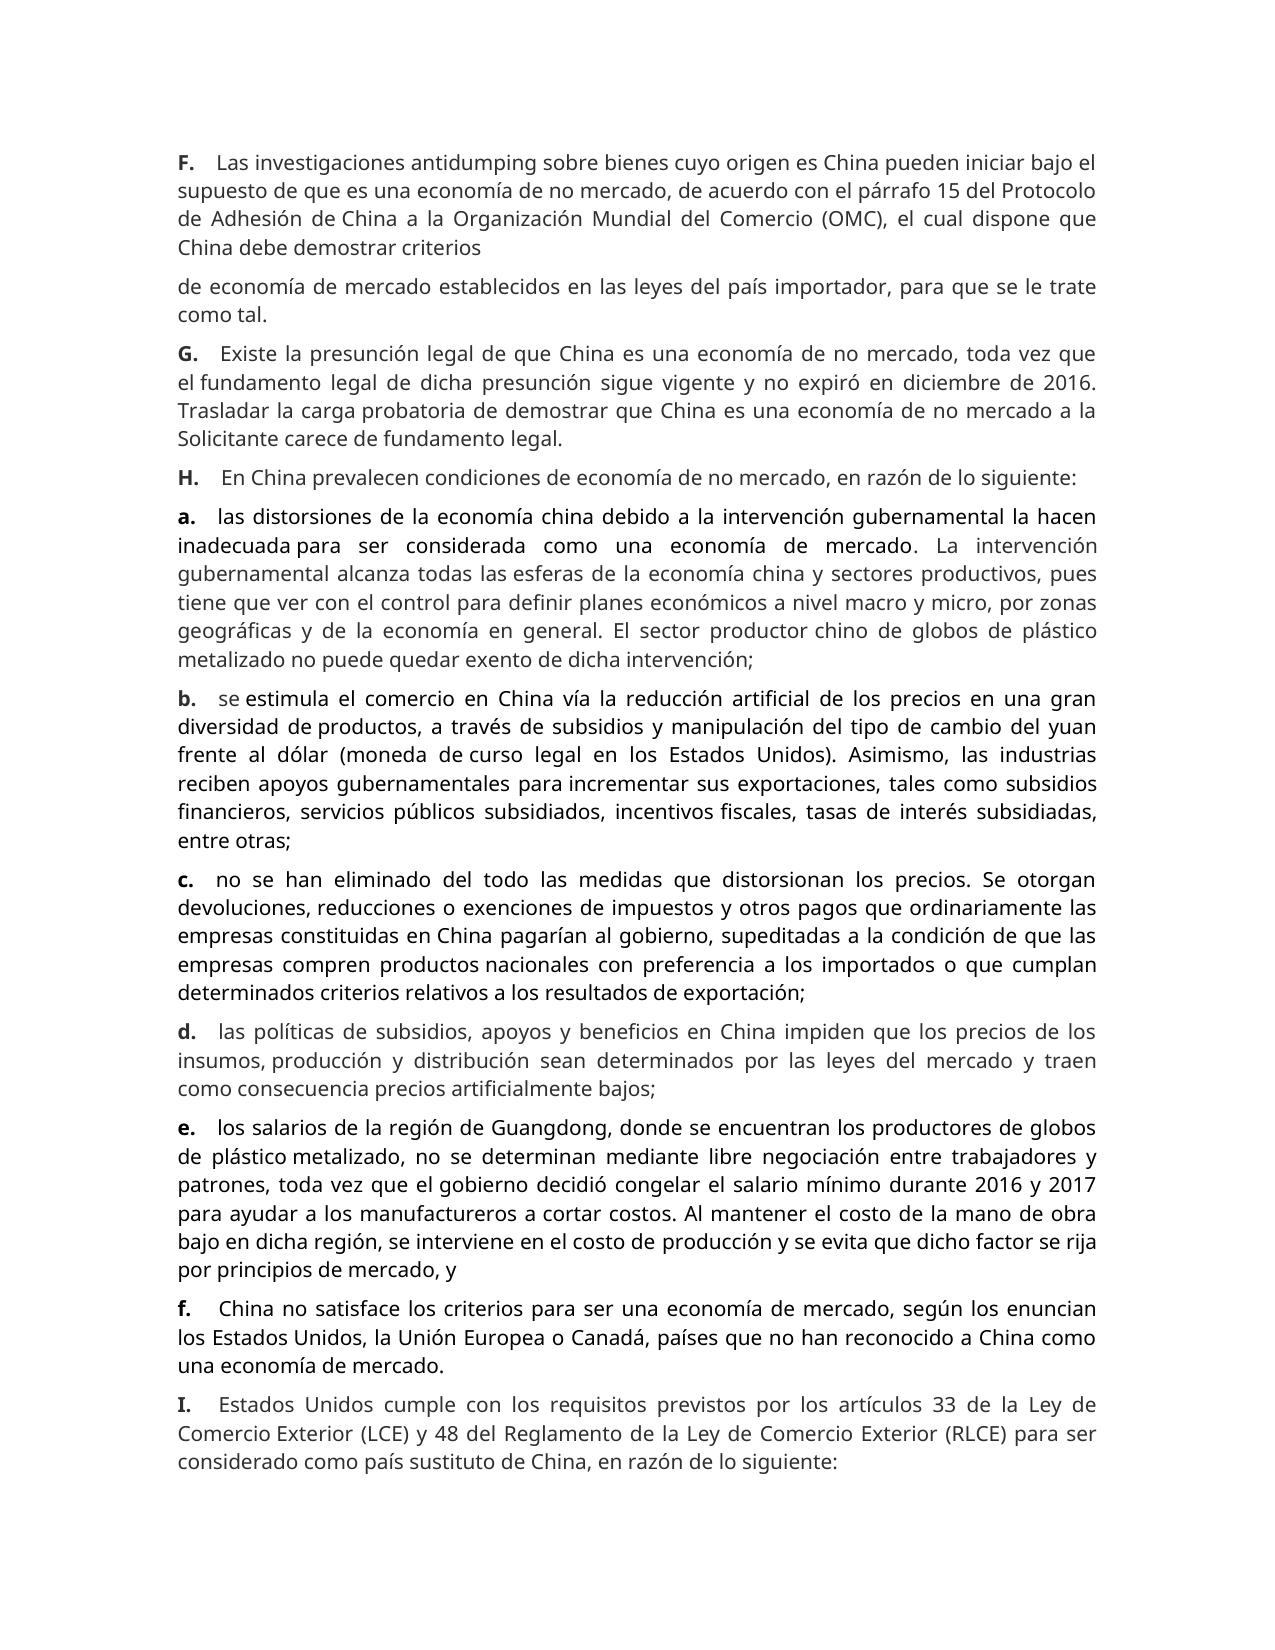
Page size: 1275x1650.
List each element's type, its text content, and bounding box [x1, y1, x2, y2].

text H. En China prevalecen condiciones de economía de no mercado, en razón de lo siguiente: [177, 463, 1098, 492]
text c. no se han eliminado del todo las medidas que distorsionan los precios. Se otorgan devoluciones, reducciones o exenciones de impuestos y otros pagos que ordinariamente las empresas constituidas en China pagarían al gobierno, supeditadas a la condición de que las empresas compren productos nacionales con preferencia a los importados o que cumplan determinados criterios relativos a los resultados de exportación; [177, 865, 1098, 1007]
text e. los salarios de la región de Guangdong, donde se encuentran los productores de globos de plástico metalizado, no se determinan mediante libre negociación entre trabajadores y patrones, toda vez que el gobierno decidió congelar el salario mínimo durante 2016 y 2017 para ayudar a los manufactureros a cortar costos. Al mantener el costo de la mano de obra bajo en dicha región, se interviene en el costo de producción y se evita que dicho factor se rija por principios de mercado, y [177, 1113, 1098, 1284]
text b. se estimula el comercio en China vía la reducción artificial de los precios en una gran diversidad de productos, a través de subsidios y manipulación del tipo de cambio del yuan frente al dólar (moneda de curso legal en los Estados Unidos). Asimismo, las industrias reciben apoyos gubernamentales para incrementar sus exportaciones, tales como subsidios financieros, servicios públicos subsidiados, incentivos fiscales, tasas de interés subsidiadas, entre otras; [177, 684, 1098, 854]
text f. China no satisface los criterios para ser una economía de mercado, según los enuncian los Estados Unidos, la Unión Europea o Canadá, países que no han reconocido a China como una economía de mercado. [177, 1294, 1098, 1380]
text a. las distorsiones de la economía china debido a la intervención gubernamental la hacen inadecuada para ser considerada como una economía de mercado. La intervención gubernamental alcanza todas las esferas de la economía china y sectores productivos, pues tiene que ver con el control para definir planes económicos a nivel macro y micro, por zonas geográficas y de la economía en general. El sector productor chino de globos de plástico metalizado no puede quedar exento de dicha intervención; [177, 502, 1098, 673]
text de economía de mercado establecidos en las leyes del país importador, para que se le trate como tal. [177, 272, 1098, 329]
text F. Las investigaciones antidumping sobre bienes cuyo origen es China pueden iniciar bajo el supuesto de que es una economía de no mercado, de acuerdo con el párrafo 15 del Protocolo de Adhesión de China a la Organización Mundial del Comercio (OMC), el cual dispone que China debe demostrar criterios [177, 148, 1098, 261]
text d. las políticas de subsidios, apoyos y beneficios en China impiden que los precios de los insumos, producción y distribución sean determinados por las leyes del mercado y traen como consecuencia precios artificialmente bajos; [177, 1017, 1098, 1103]
text G. Existe la presunción legal de que China es una economía de no mercado, toda vez que el fundamento legal de dicha presunción sigue vigente y no expiró en diciembre de 2016. Trasladar la carga probatoria de demostrar que China es una economía de no mercado a la Solicitante carece de fundamento legal. [177, 339, 1098, 453]
text I. Estados Unidos cumple con los requisitos previstos por los artículos 33 de la Ley de Comercio Exterior (LCE) y 48 del Reglamento de la Ley de Comercio Exterior (RLCE) para ser considerado como país sustituto de China, en razón de lo siguiente: [177, 1390, 1098, 1476]
